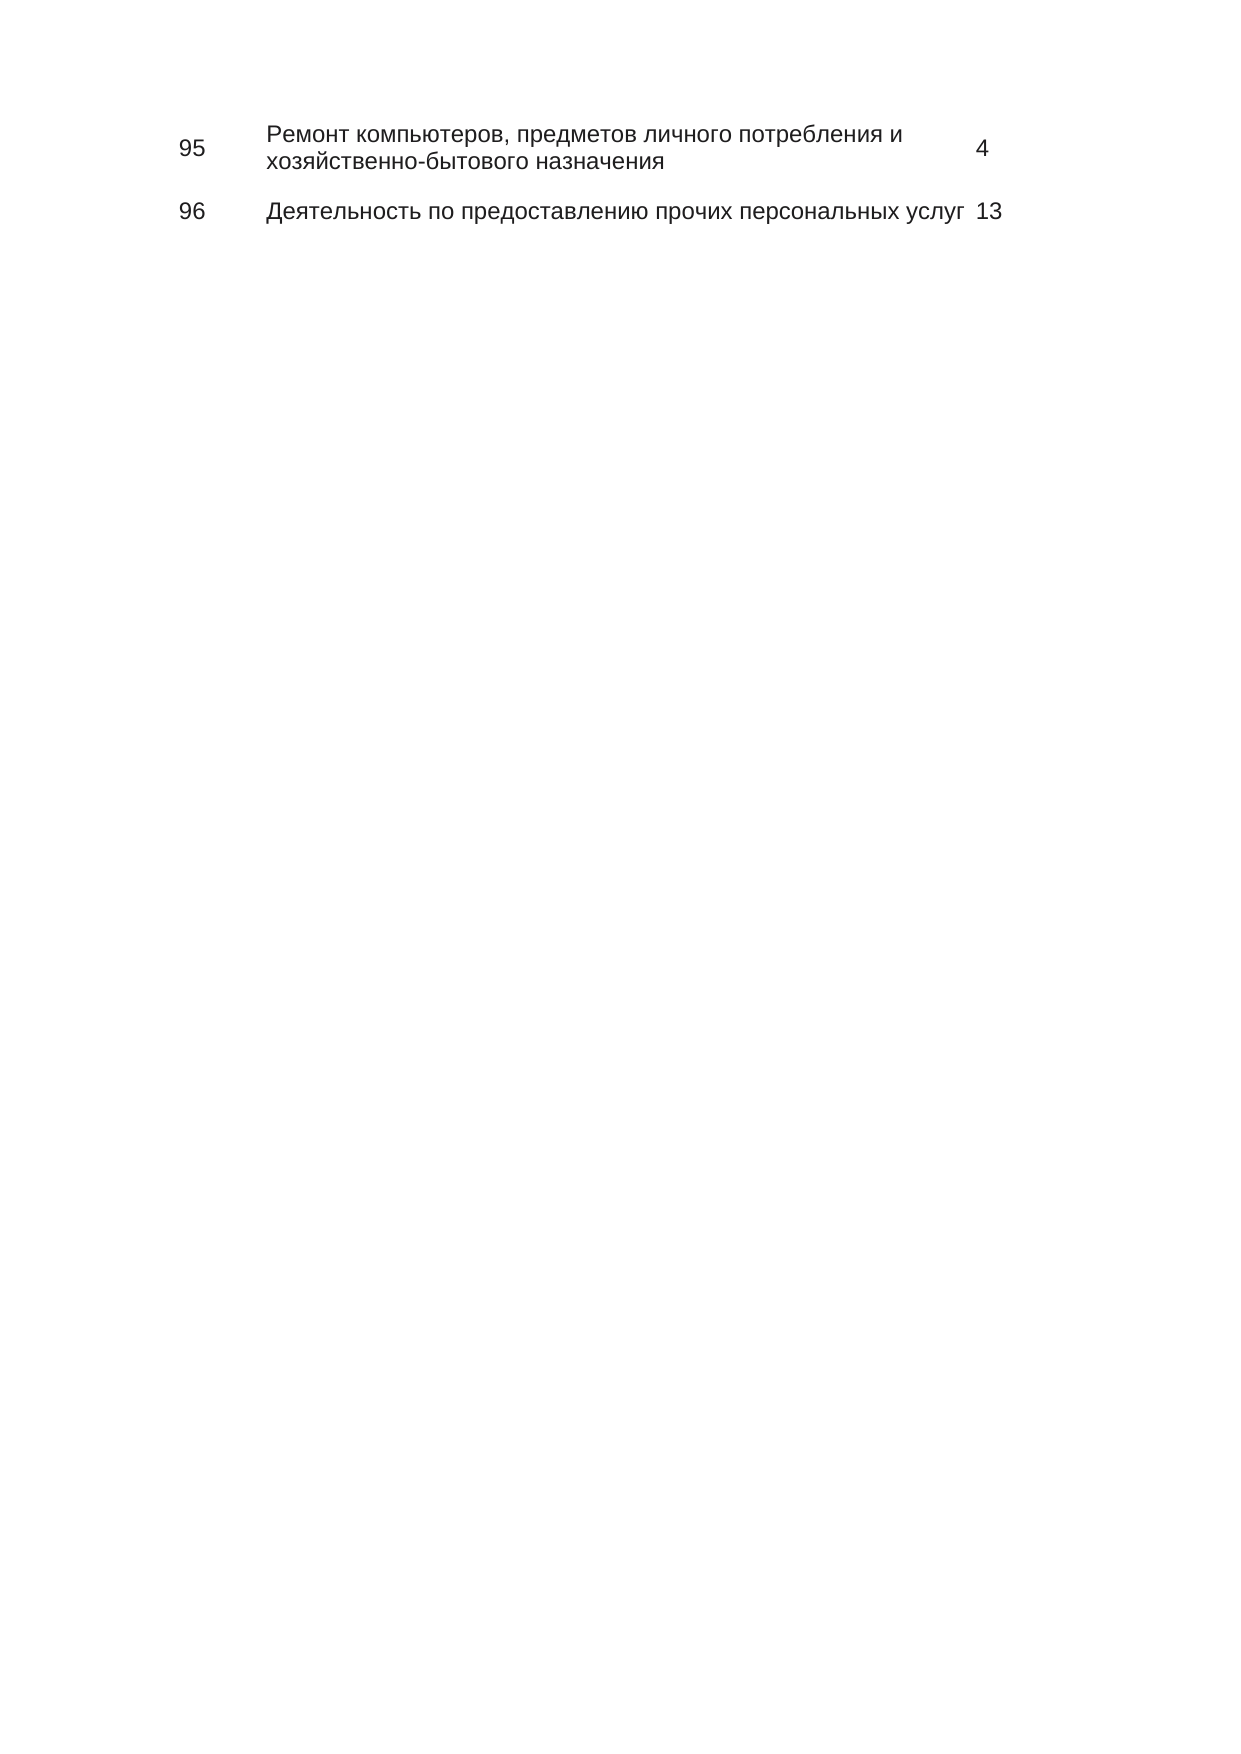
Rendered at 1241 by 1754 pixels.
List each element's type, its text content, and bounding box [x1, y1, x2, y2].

table_cell 13 [974, 195, 1151, 245]
table_cell Деятельность по предоставлению прочих персональных услуг [265, 195, 974, 245]
table_cell 95 [177, 118, 265, 195]
table_cell 96 [177, 195, 265, 245]
table_cell Ремонт компьютеров, предметов личного потребления и хозяйственно-бытового назначения [265, 118, 974, 195]
table_cell 4 [974, 118, 1151, 195]
